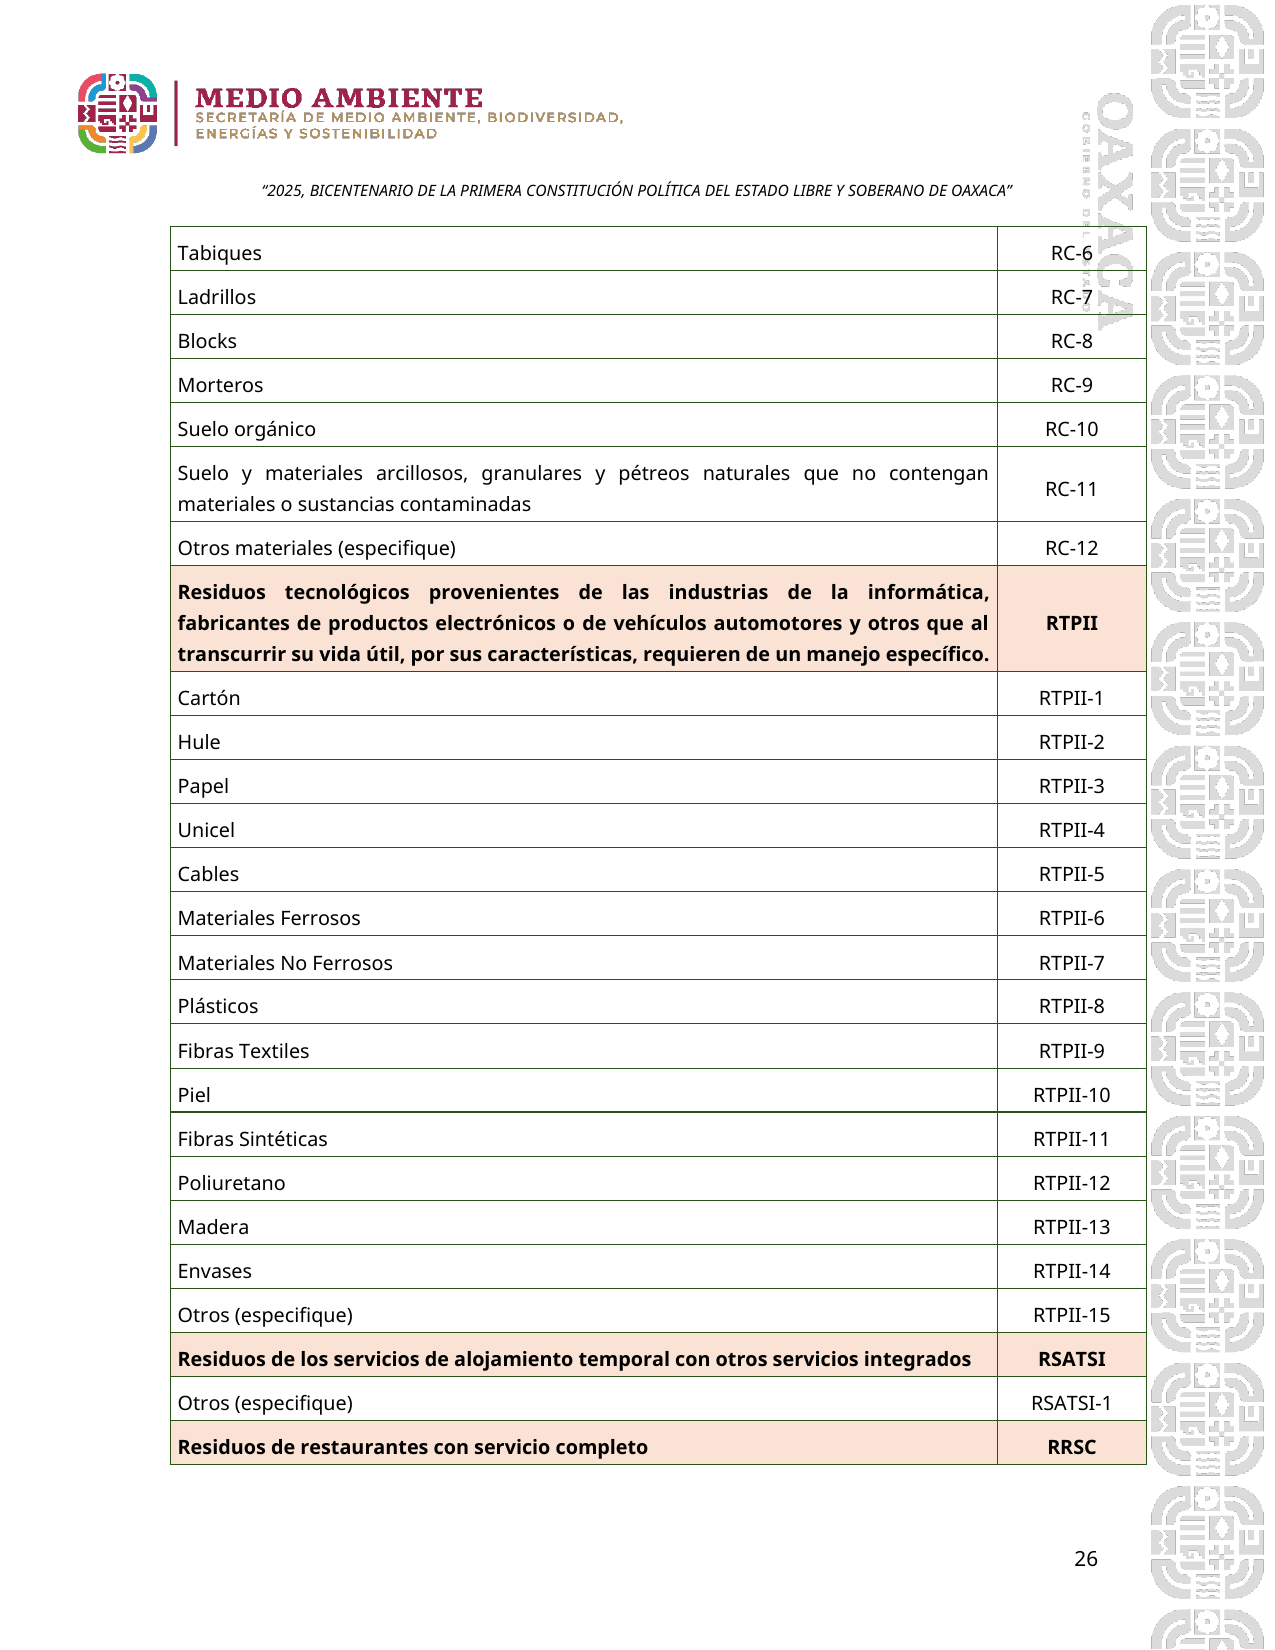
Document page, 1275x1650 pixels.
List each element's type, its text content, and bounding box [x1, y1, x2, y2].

table_cell RTPII-12 [998, 1157, 1146, 1199]
table_cell RC-7 [998, 271, 1146, 314]
table_cell Unicel [171, 804, 997, 847]
table_cell Materiales No Ferrosos [171, 936, 997, 979]
table_cell Plásticos [171, 980, 997, 1023]
table_cell Morteros [171, 359, 997, 402]
table_cell RC-10 [998, 403, 1146, 446]
table_cell RTPII-11 [998, 1113, 1146, 1156]
table_cell Otros (especifique) [171, 1289, 997, 1332]
table_cell RC-12 [998, 522, 1146, 565]
table_cell Residuos de los servicios de alojamiento temporal con otros servicios integrados [171, 1333, 997, 1376]
table_cell Papel [171, 760, 997, 803]
table_cell RTPII-4 [998, 804, 1146, 847]
table_cell Fibras Textiles [171, 1024, 997, 1067]
table_cell Poliuretano [171, 1157, 997, 1199]
table_cell Cartón [171, 672, 997, 715]
table_cell RC-8 [998, 315, 1146, 358]
table_cell RTPII [998, 566, 1146, 671]
table_cell Residuos tecnológicos provenientes de las industrias de la informática, fabricantes de productos electrónicos o de vehículos automotores y otros que al transcurrir su vida útil, por sus características, requieren de un manejo específico. [171, 566, 997, 671]
table_cell Otros (especifique) [171, 1377, 997, 1420]
table_cell Residuos de restaurantes con servicio completo [171, 1421, 997, 1464]
table_cell RC-11 [998, 447, 1146, 521]
table_cell RTPII-14 [998, 1245, 1146, 1288]
table_cell RTPII-3 [998, 760, 1146, 803]
table_cell Envases [171, 1245, 997, 1288]
table_cell RTPII-5 [998, 848, 1146, 891]
table_cell Otros materiales (especifique) [171, 522, 997, 565]
table_cell Blocks [171, 315, 997, 358]
table_cell Materiales Ferrosos [171, 892, 997, 935]
table_cell RTPII-2 [998, 716, 1146, 759]
table_cell Tabiques [171, 227, 997, 269]
table_cell Suelo orgánico [171, 403, 997, 446]
table_cell RSATSI-1 [998, 1377, 1146, 1420]
table_cell RTPII-13 [998, 1201, 1146, 1244]
table_cell Piel [171, 1069, 997, 1111]
table_cell Hule [171, 716, 997, 759]
table_cell RSATSI [998, 1333, 1146, 1376]
table_cell RC-6 [998, 227, 1146, 269]
table_cell Suelo y materiales arcillosos, granulares y pétreos naturales que no contengan materiales o sustancias contaminadas [171, 447, 997, 521]
table_cell RTPII-10 [998, 1069, 1146, 1111]
table_cell RTPII-7 [998, 936, 1146, 979]
table_cell RTPII-1 [998, 672, 1146, 715]
table_cell RC-9 [998, 359, 1146, 402]
table_cell RTPII-9 [998, 1024, 1146, 1067]
table_cell RTPII-15 [998, 1289, 1146, 1332]
table_cell RTPII-8 [998, 980, 1146, 1023]
table_cell RRSC [998, 1421, 1146, 1464]
table_cell RTPII-6 [998, 892, 1146, 935]
table_cell Madera [171, 1201, 997, 1244]
table_cell Ladrillos [171, 271, 997, 314]
picture [5, 5, 1275, 1650]
table_cell Fibras Sintéticas [171, 1113, 997, 1156]
table_cell Cables [171, 848, 997, 891]
